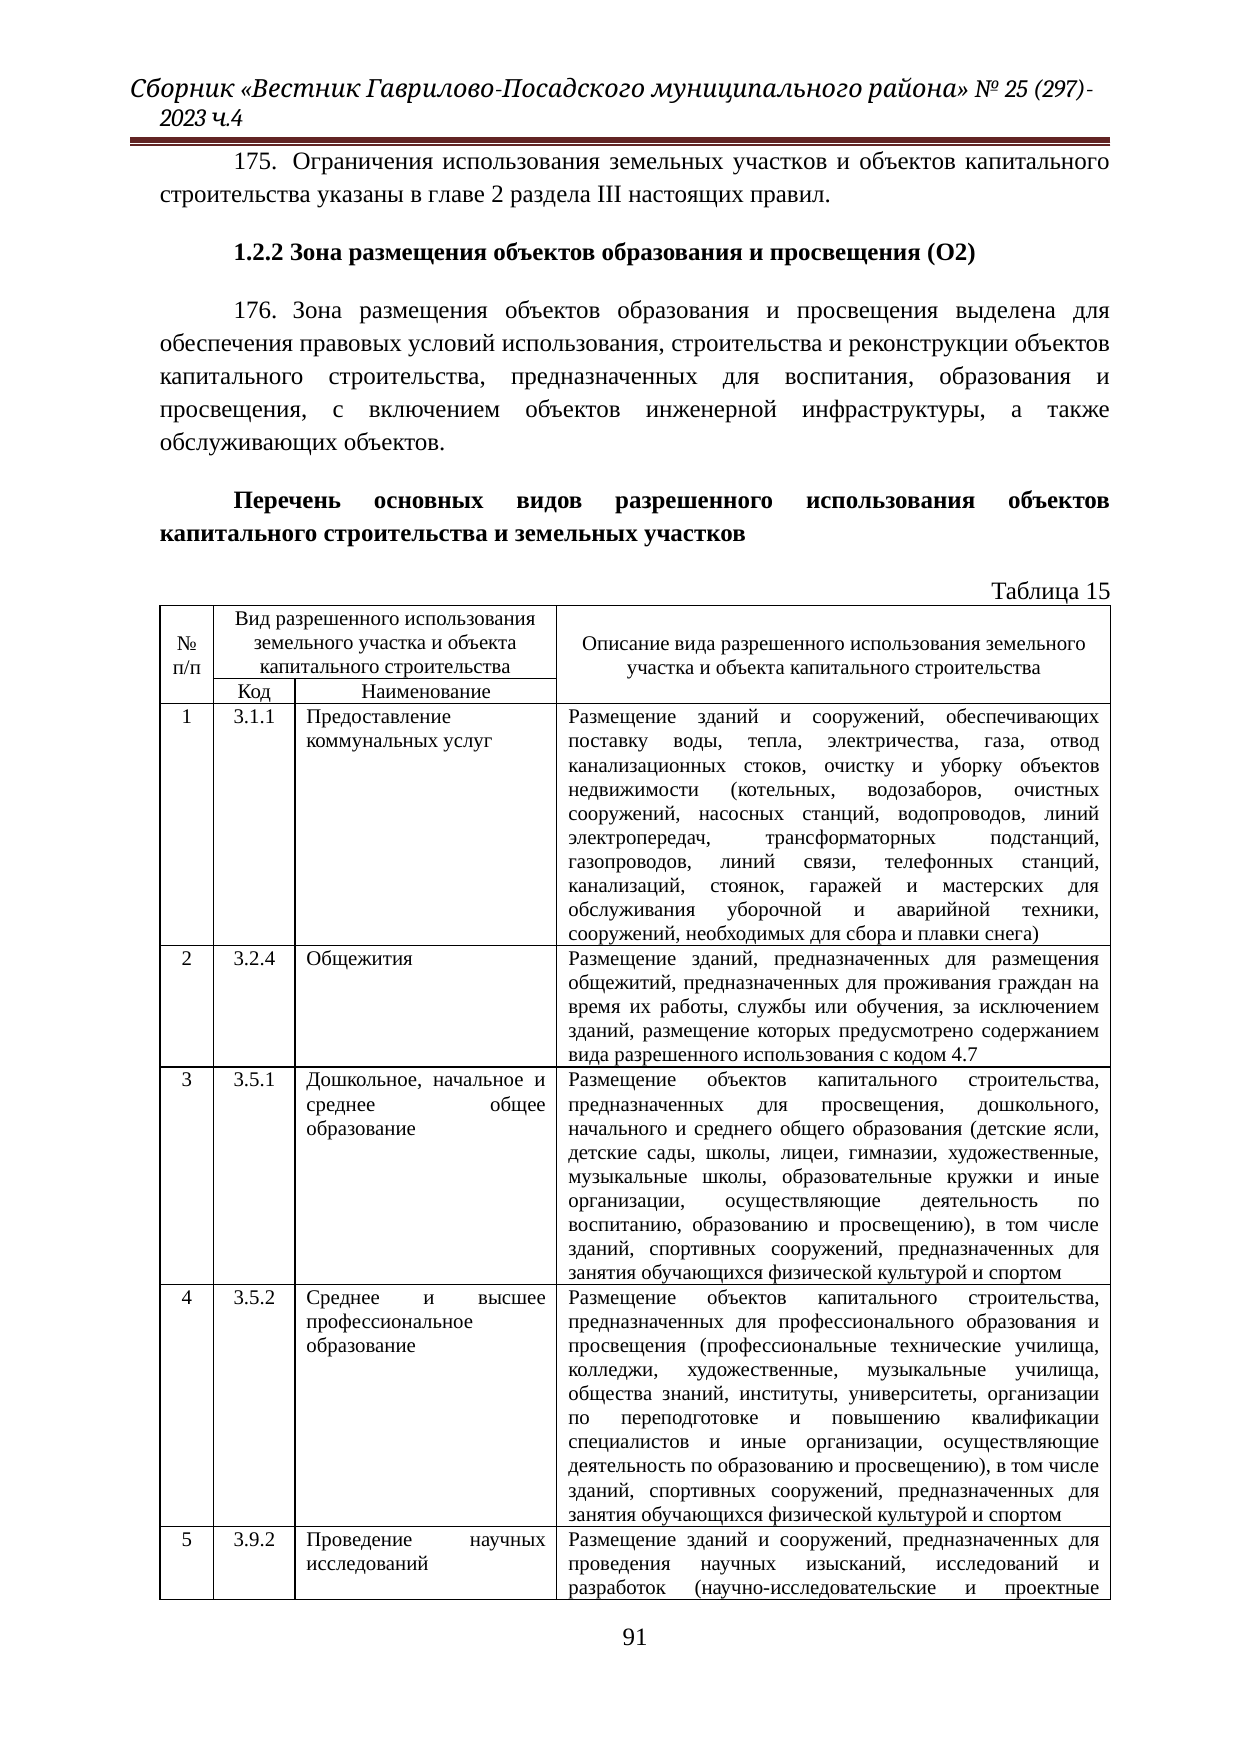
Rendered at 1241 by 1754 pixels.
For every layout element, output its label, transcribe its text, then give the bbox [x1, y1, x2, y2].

text Таблица 15 [233, 576, 1110, 605]
table_header Описание вида разрешенного использования земельного участка и объекта капитального строительства [557, 606, 1110, 703]
table_cell Дошкольное, начальное и среднее общее образование [296, 1068, 556, 1284]
table_cell 3.2.4 [214, 946, 294, 1066]
list Ограничения использования земельных участков и объектов капитального строительства указаны в главе 2 раздела III настоящих правил. [159, 146, 1110, 208]
text 1.2.2 Зона размещения объектов образования и просвещения (О2) [159, 237, 1110, 266]
table_cell Общежития [296, 946, 556, 1066]
table_header Вид разрешенного использования земельного участка и объекта капитального строительства [214, 606, 556, 678]
table_cell Среднее и высшее профессиональное образование [296, 1285, 556, 1526]
table_cell 1 [161, 704, 213, 945]
table_header № п/п [161, 606, 213, 703]
table_cell Предоставление коммунальных услуг [296, 704, 556, 945]
table_cell 3.5.1 [214, 1068, 294, 1284]
table_cell Размещение зданий, предназначенных для размещения общежитий, предназначенных для проживания граждан на время их работы, службы или обучения, за исключением зданий, размещение которых предусмотрено содержанием вида разрешенного использования с кодом 4.7 [557, 946, 1110, 1066]
table_cell 2 [161, 946, 213, 1066]
table_cell 3.1.1 [214, 704, 294, 945]
table_cell Размещение объектов капитального строительства, предназначенных для профессионального образования и просвещения (профессиональные технические училища, колледжи, художественные, музыкальные училища, общества знаний, институты, университеты, организации по переподготовке и повышению квалификации специалистов и иные организации, осуществляющие деятельность по образованию и просвещению), в том числе зданий, спортивных сооружений, предназначенных для занятия обучающихся физической культурой и спортом [557, 1285, 1110, 1526]
table_cell 3 [161, 1068, 213, 1284]
table_cell 5 [161, 1527, 213, 1599]
text Перечень основных видов разрешенного использования объектов капитального строительства и земельных участков [159, 485, 1110, 547]
table_cell Наименование [296, 679, 556, 703]
table_cell 3.5.2 [214, 1285, 294, 1526]
table_cell Код [214, 679, 294, 703]
table_cell 3.9.2 [214, 1527, 294, 1599]
table_cell Размещение зданий и сооружений, обеспечивающих поставку воды, тепла, электричества, газа, отвод канализационных стоков, очистку и уборку объектов недвижимости (котельных, водозаборов, очистных сооружений, насосных станций, водопроводов, линий электропередач, трансформаторных подстанций, газопроводов, линий связи, телефонных станций, канализаций, стоянок, гаражей и мастерских для обслуживания уборочной и аварийной техники, сооружений, необходимых для сбора и плавки снега) [557, 704, 1110, 945]
table_cell 4 [161, 1285, 213, 1526]
table_cell Размещение объектов капитального строительства, предназначенных для просвещения, дошкольного, начального и среднего общего образования (детские ясли, детские сады, школы, лицеи, гимназии, художественные, музыкальные школы, образовательные кружки и иные организации, осуществляющие деятельность по воспитанию, образованию и просвещению), в том числе зданий, спортивных сооружений, предназначенных для занятия обучающихся физической культурой и спортом [557, 1068, 1110, 1284]
table_cell Проведение научных исследований [296, 1527, 556, 1599]
list Зона размещения объектов образования и просвещения выделена для обеспечения правовых условий использования, строительства и реконструкции объектов капитального строительства, предназначенных для воспитания, образования и просвещения, с включением объектов инженерной инфраструктуры, а также обслуживающих объектов. [159, 295, 1110, 456]
